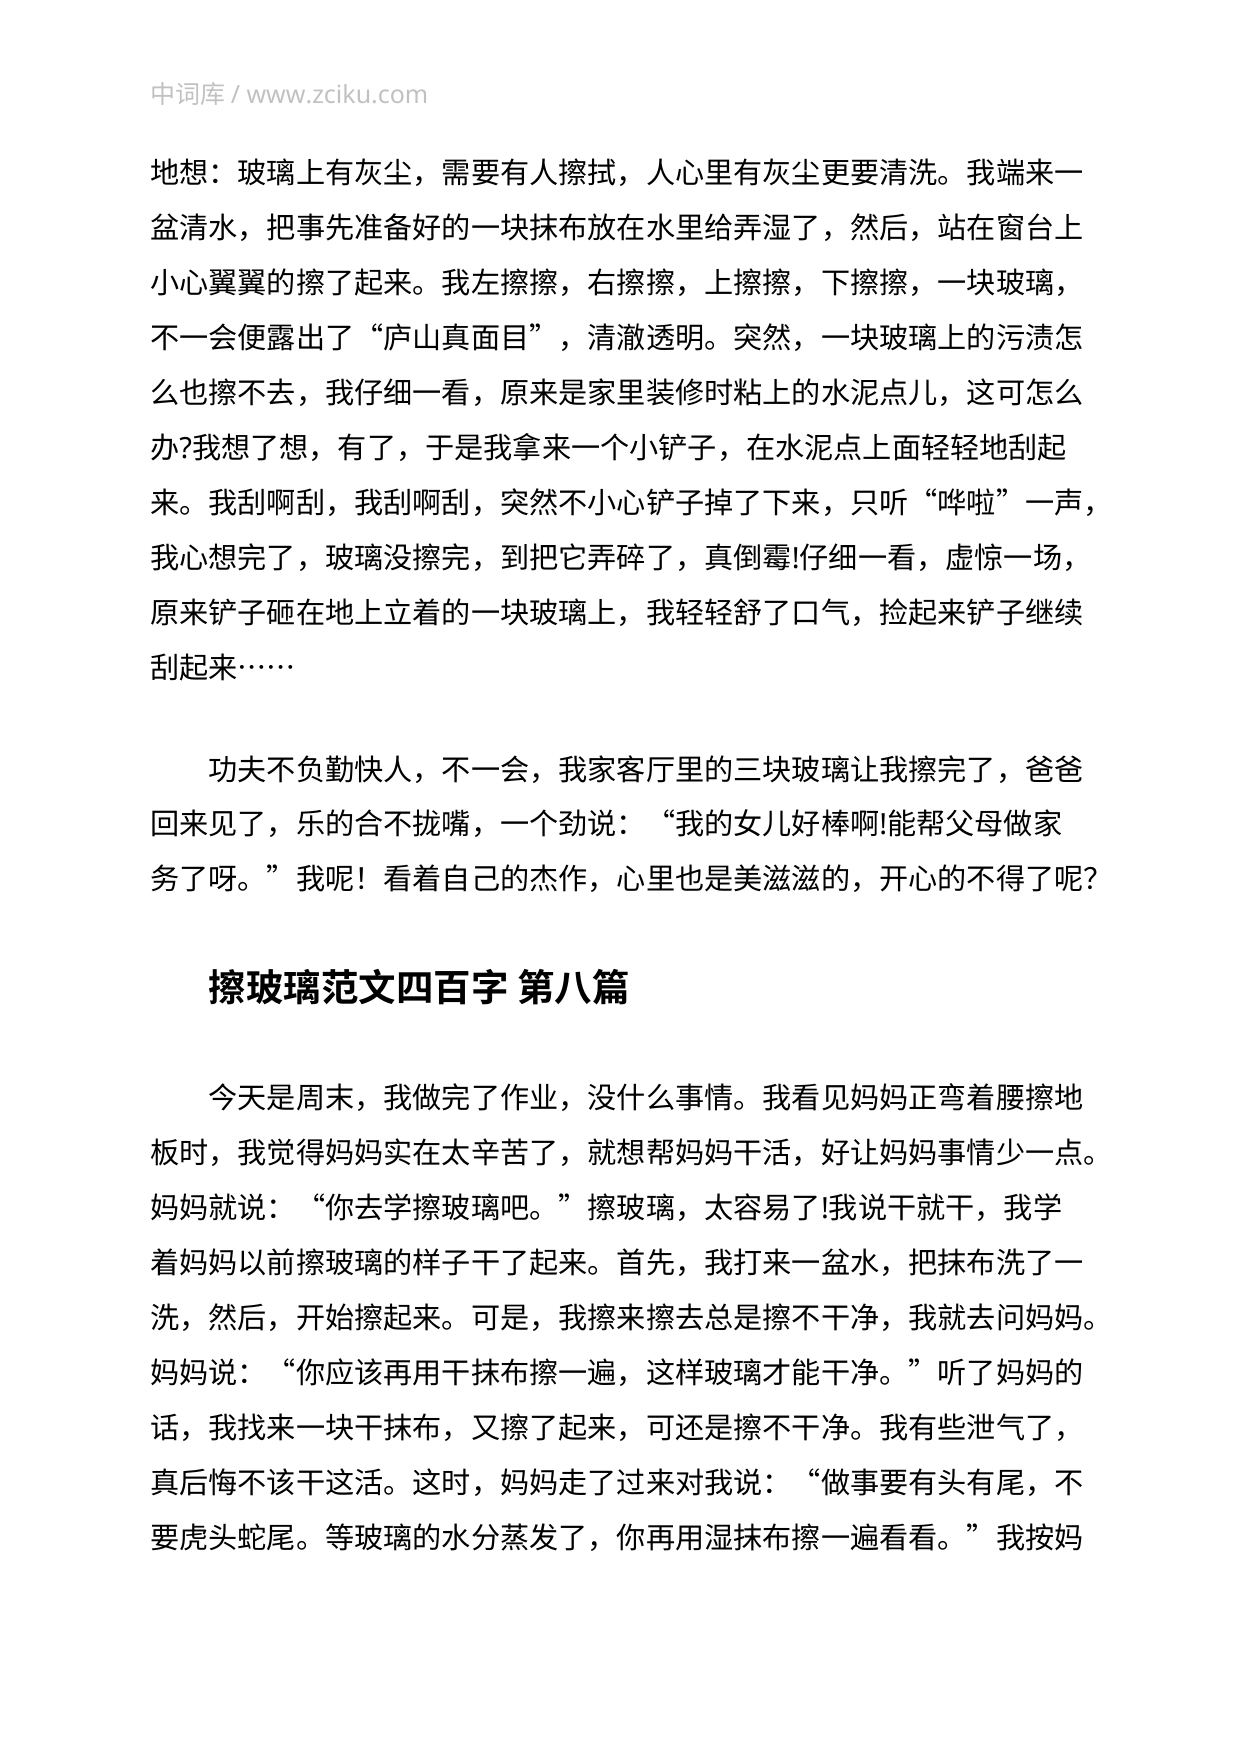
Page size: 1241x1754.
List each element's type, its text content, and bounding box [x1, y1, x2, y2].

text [150, 1075, 1090, 1557]
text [150, 150, 1090, 687]
text 功夫不负勤快人，不一会，我家客厅里的三块玻璃让我擦完了，爸爸回来见了，乐的合不拢嘴，一个劲说：“我的女儿好棒啊!能帮父母做家务了呀。”我呢！看着自己的杰作，心里也是美滋滋的，开心的不得了呢？ [150, 746, 1090, 898]
text 擦玻璃范文四百字 第八篇 [150, 958, 1090, 1012]
